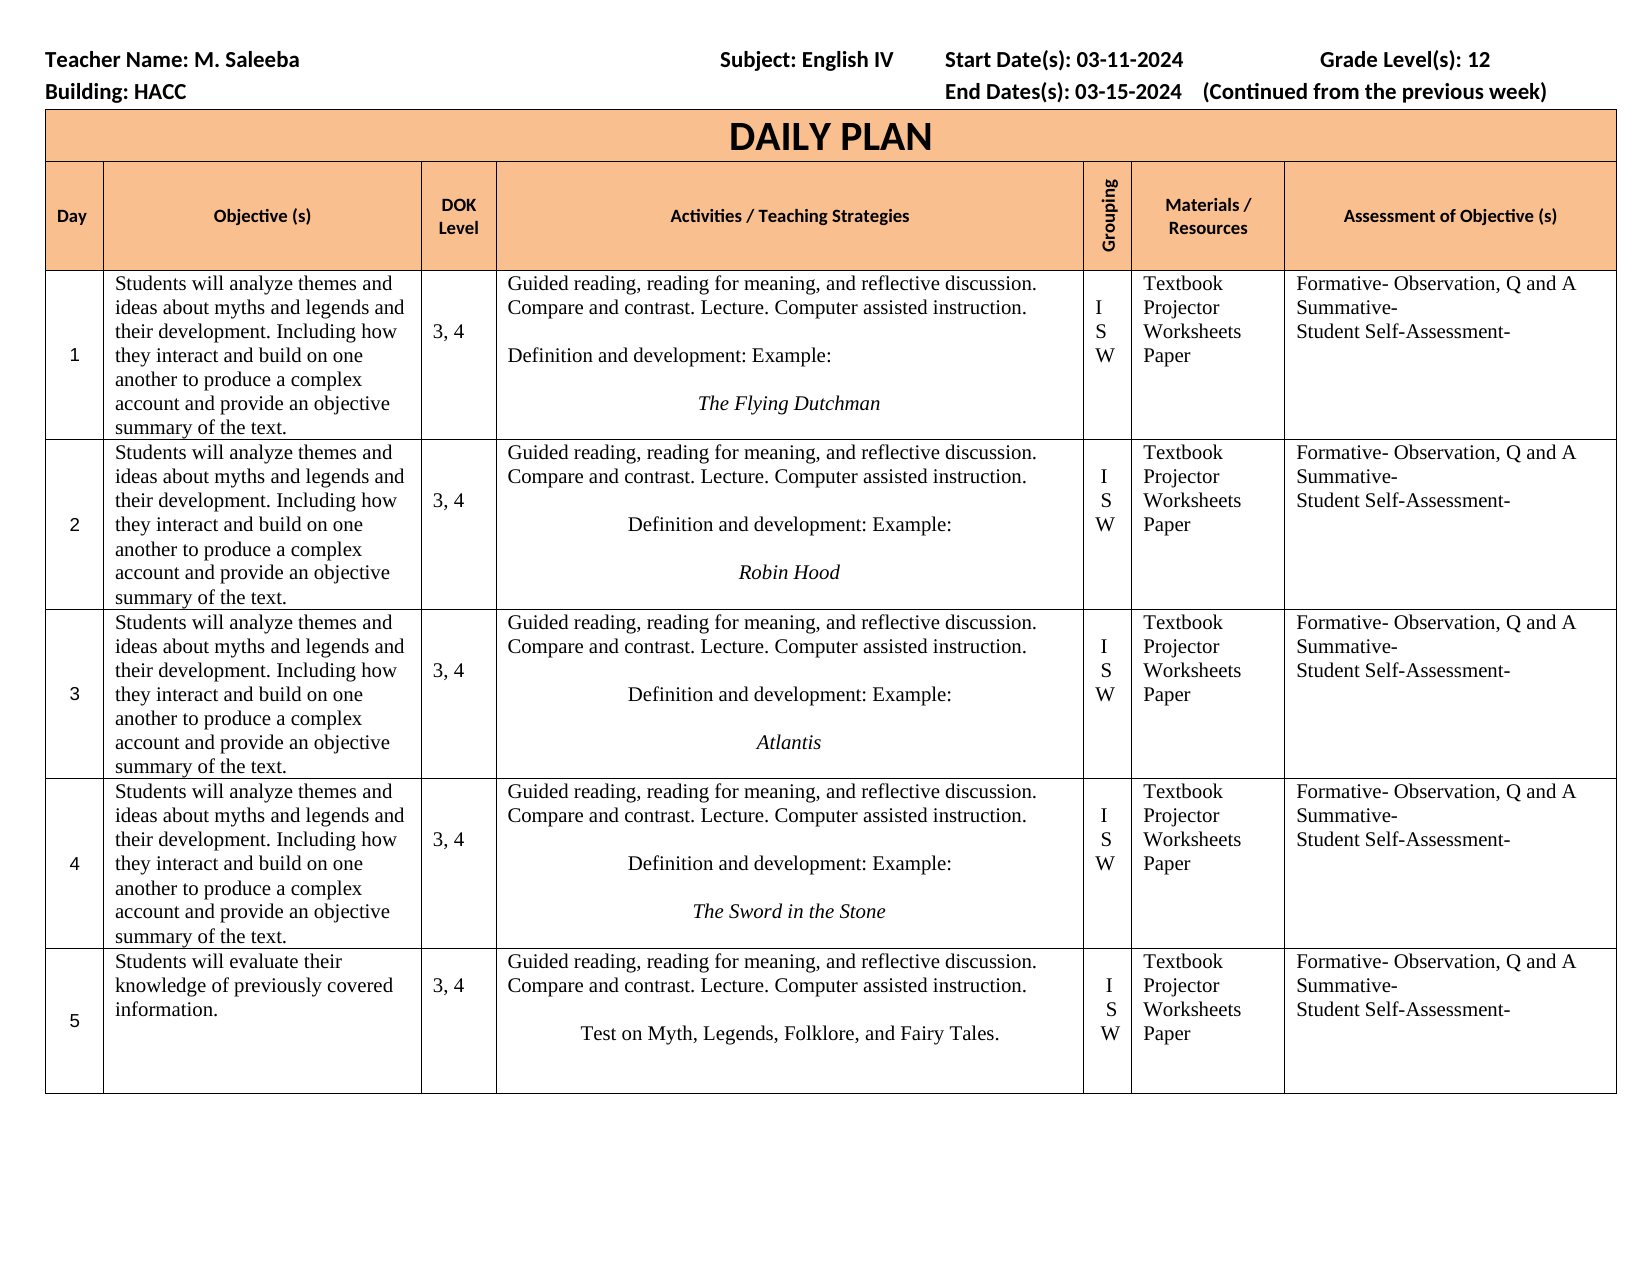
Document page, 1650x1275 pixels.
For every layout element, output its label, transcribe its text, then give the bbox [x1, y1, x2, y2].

table_cell 4 [46, 779, 103, 948]
table_cell 3, 4 [422, 440, 496, 609]
table_cell Guided reading, reading for meaning, and reflective discussion. Compare and contrast. Lecture. Computer assisted instruction. Test on Myth, Legends, Folklore, and Fairy Tales. [497, 949, 1083, 1093]
table_cell 1 [46, 271, 103, 439]
table_cell Students will analyze themes and ideas about myths and legends and their development. Including how they interact and build on one another to produce a complex account and provide an objective summary of the text. [104, 610, 421, 778]
table_cell 3 [46, 610, 103, 778]
table_cell Formative- Observation, Q and A Summative- Student Self-Assessment- [1285, 440, 1616, 609]
table_cell 3, 4 [422, 271, 496, 439]
table_cell Textbook Projector Worksheets Paper [1132, 949, 1284, 1093]
table_cell Textbook Projector Worksheets Paper [1132, 440, 1284, 609]
table_cell 5 [46, 949, 103, 1093]
table_header DAILY PLAN [46, 110, 1616, 161]
table_cell DOK Level [422, 162, 496, 270]
table_cell Textbook Projector Worksheets Paper [1132, 610, 1284, 778]
table_cell 3, 4 [422, 949, 496, 1093]
table_cell 3, 4 [422, 610, 496, 778]
table_cell Students will analyze themes and ideas about myths and legends and their development. Including how they interact and build on one another to produce a complex account and provide an objective summary of the text. [104, 779, 421, 948]
table_cell Guided reading, reading for meaning, and reflective discussion. Compare and contrast. Lecture. Computer assisted instruction. Definition and development: Example: The Sword in the Stone [497, 779, 1083, 948]
table_cell Day [46, 162, 103, 270]
table_cell Guided reading, reading for meaning, and reflective discussion. Compare and contrast. Lecture. Computer assisted instruction. Definition and development: Example: Atlantis [497, 610, 1083, 778]
table_cell Activities / Teaching Strategies [497, 162, 1083, 270]
table_cell Assessment of Objective (s) [1285, 162, 1616, 270]
table_cell 3, 4 [422, 779, 496, 948]
table_cell Formative- Observation, Q and A Summative- Student Self-Assessment- [1285, 779, 1616, 948]
table_cell Students will analyze themes and ideas about myths and legends and their development. Including how they interact and build on one another to produce a complex account and provide an objective summary of the text. [104, 271, 421, 439]
table_cell Formative- Observation, Q and A Summative- Student Self-Assessment- [1285, 271, 1616, 439]
table_cell Formative- Observation, Q and A Summative- Student Self-Assessment- [1285, 610, 1616, 778]
table_cell I S W [1084, 271, 1131, 439]
table_cell Formative- Observation, Q and A Summative- Student Self-Assessment- [1285, 949, 1616, 1093]
table_cell Textbook Projector Worksheets Paper [1132, 779, 1284, 948]
text Building: HACC End Dates(s): 03-15-2024 (Continued from the previous week) [45, 77, 1605, 105]
table_cell Students will evaluate their knowledge of previously covered information. [104, 949, 421, 1093]
table_cell Students will analyze themes and ideas about myths and legends and their development. Including how they interact and build on one another to produce a complex account and provide an objective summary of the text. [104, 440, 421, 609]
table_cell Textbook Projector Worksheets Paper [1132, 271, 1284, 439]
table_cell I S W [1084, 610, 1131, 778]
table_cell 2 [46, 440, 103, 609]
table_cell I S W [1084, 949, 1131, 1093]
table_cell Materials / Resources [1132, 162, 1284, 270]
table_cell Objective (s) [104, 162, 421, 270]
table_cell Grouping [1084, 162, 1131, 270]
text Teacher Name: M. Saleeba Subject: English IV Start Date(s): 03-11-2024 Grade Level(s): 12 [45, 45, 1605, 73]
table_cell Guided reading, reading for meaning, and reflective discussion. Compare and contrast. Lecture. Computer assisted instruction. Definition and development: Example: The Flying Dutchman [497, 271, 1083, 439]
table_cell I S W [1084, 440, 1131, 609]
table_cell Guided reading, reading for meaning, and reflective discussion. Compare and contrast. Lecture. Computer assisted instruction. Definition and development: Example: Robin Hood [497, 440, 1083, 609]
table_cell I S W [1084, 779, 1131, 948]
